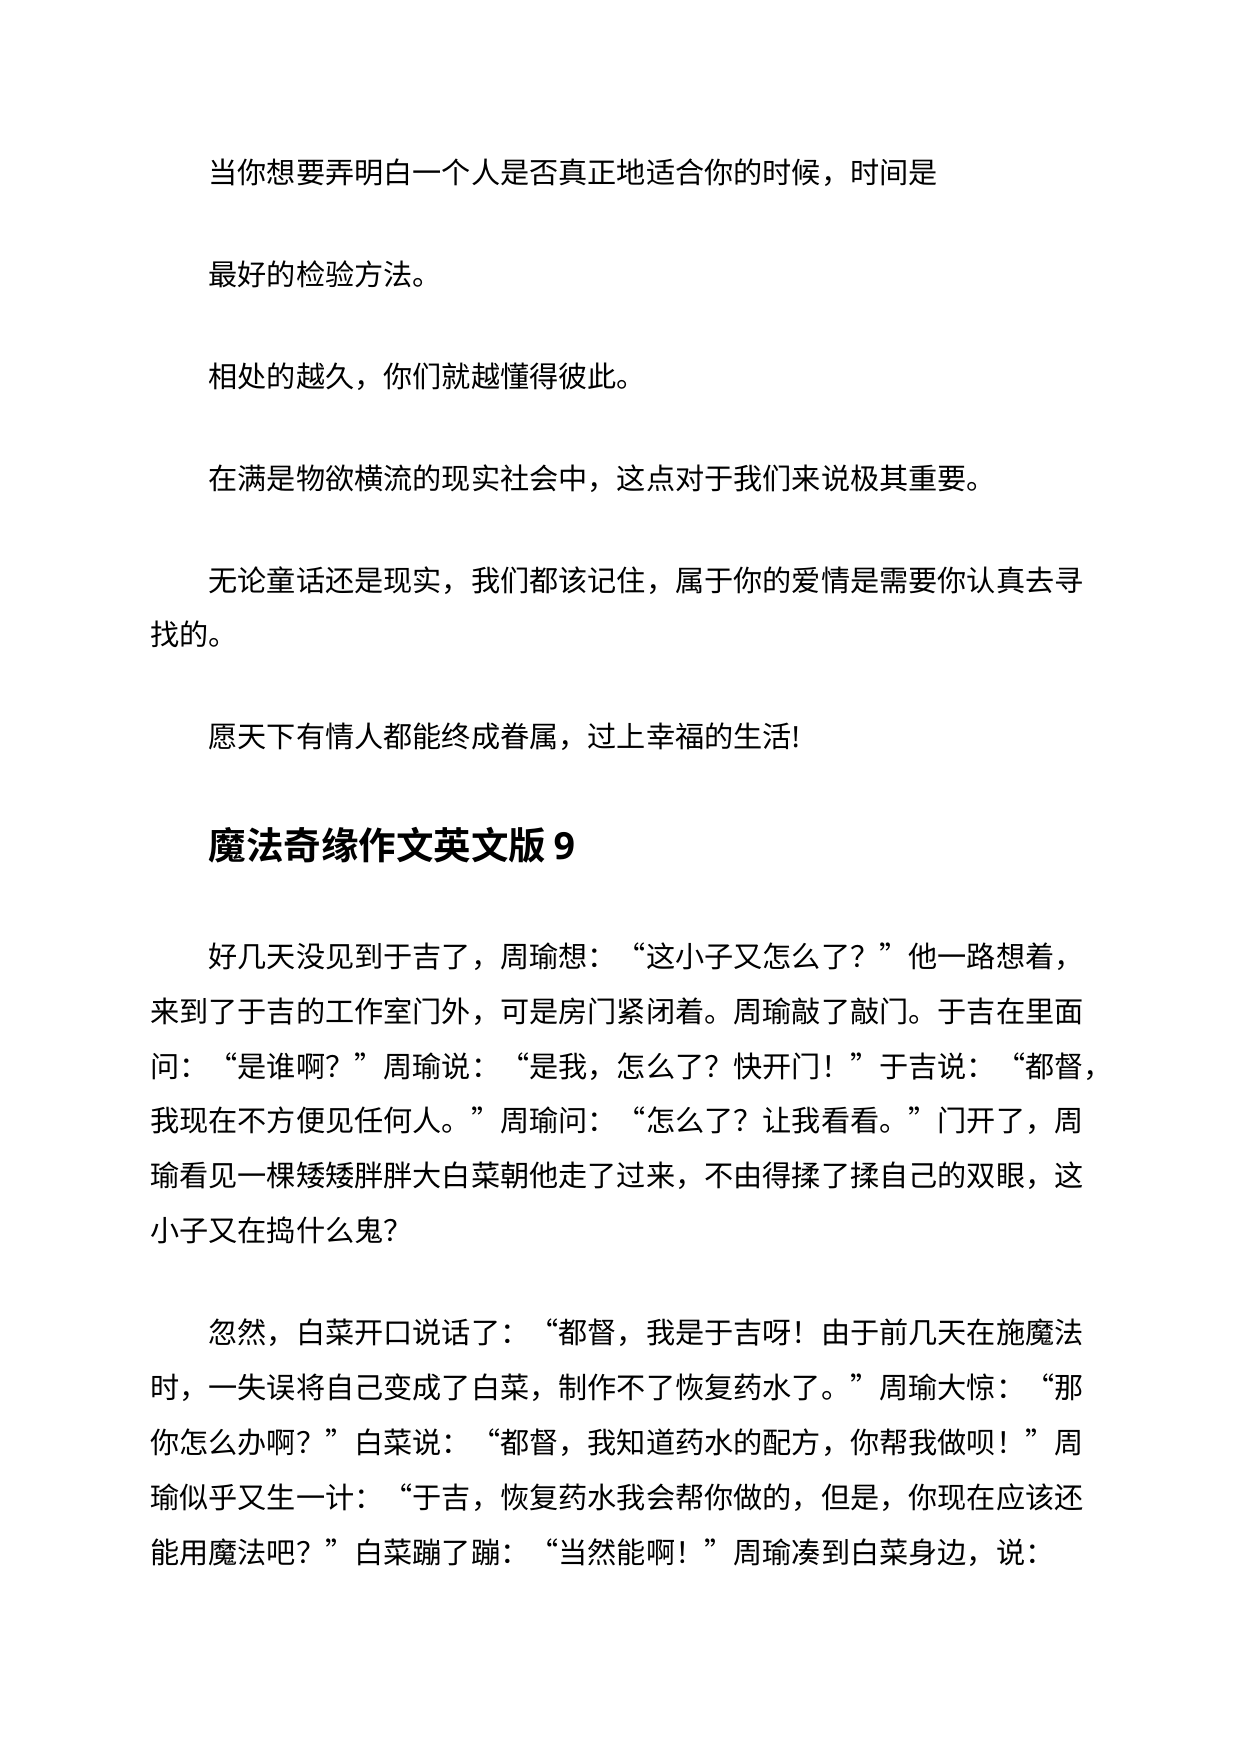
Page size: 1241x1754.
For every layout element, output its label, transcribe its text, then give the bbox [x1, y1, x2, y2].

text 最好的检验方法。 [150, 252, 1090, 294]
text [150, 1309, 1090, 1571]
text 愿天下有情人都能终成眷属，过上幸福的生活! [150, 714, 1090, 756]
text 好几天没见到于吉了，周瑜想：“这小子又怎么了？”他一路想着，来到了于吉的工作室门外，可是房门紧闭着。周瑜敲了敲门。于吉在里面问：“是谁啊？”周瑜说：“是我，怎么了？快开门！”于吉说：“都督，我现在不方便见任何人。”周瑜问：“怎么了？让我看看。”门开了，周瑜看见一棵矮矮胖胖大白菜朝他走了过来，不由得揉了揉自己的双眼，这小子又在捣什么鬼？ [150, 933, 1090, 1250]
text 魔法奇缘作文英文版9 [150, 816, 1090, 870]
text 无论童话还是现实，我们都该记住，属于你的爱情是需要你认真去寻找的。 [150, 557, 1090, 654]
text 相处的越久，你们就越懂得彼此。 [150, 353, 1090, 396]
text 在满是物欲横流的现实社会中，这点对于我们来说极其重要。 [150, 455, 1090, 498]
text 当你想要弄明白一个人是否真正地适合你的时候，时间是 [150, 150, 1090, 192]
